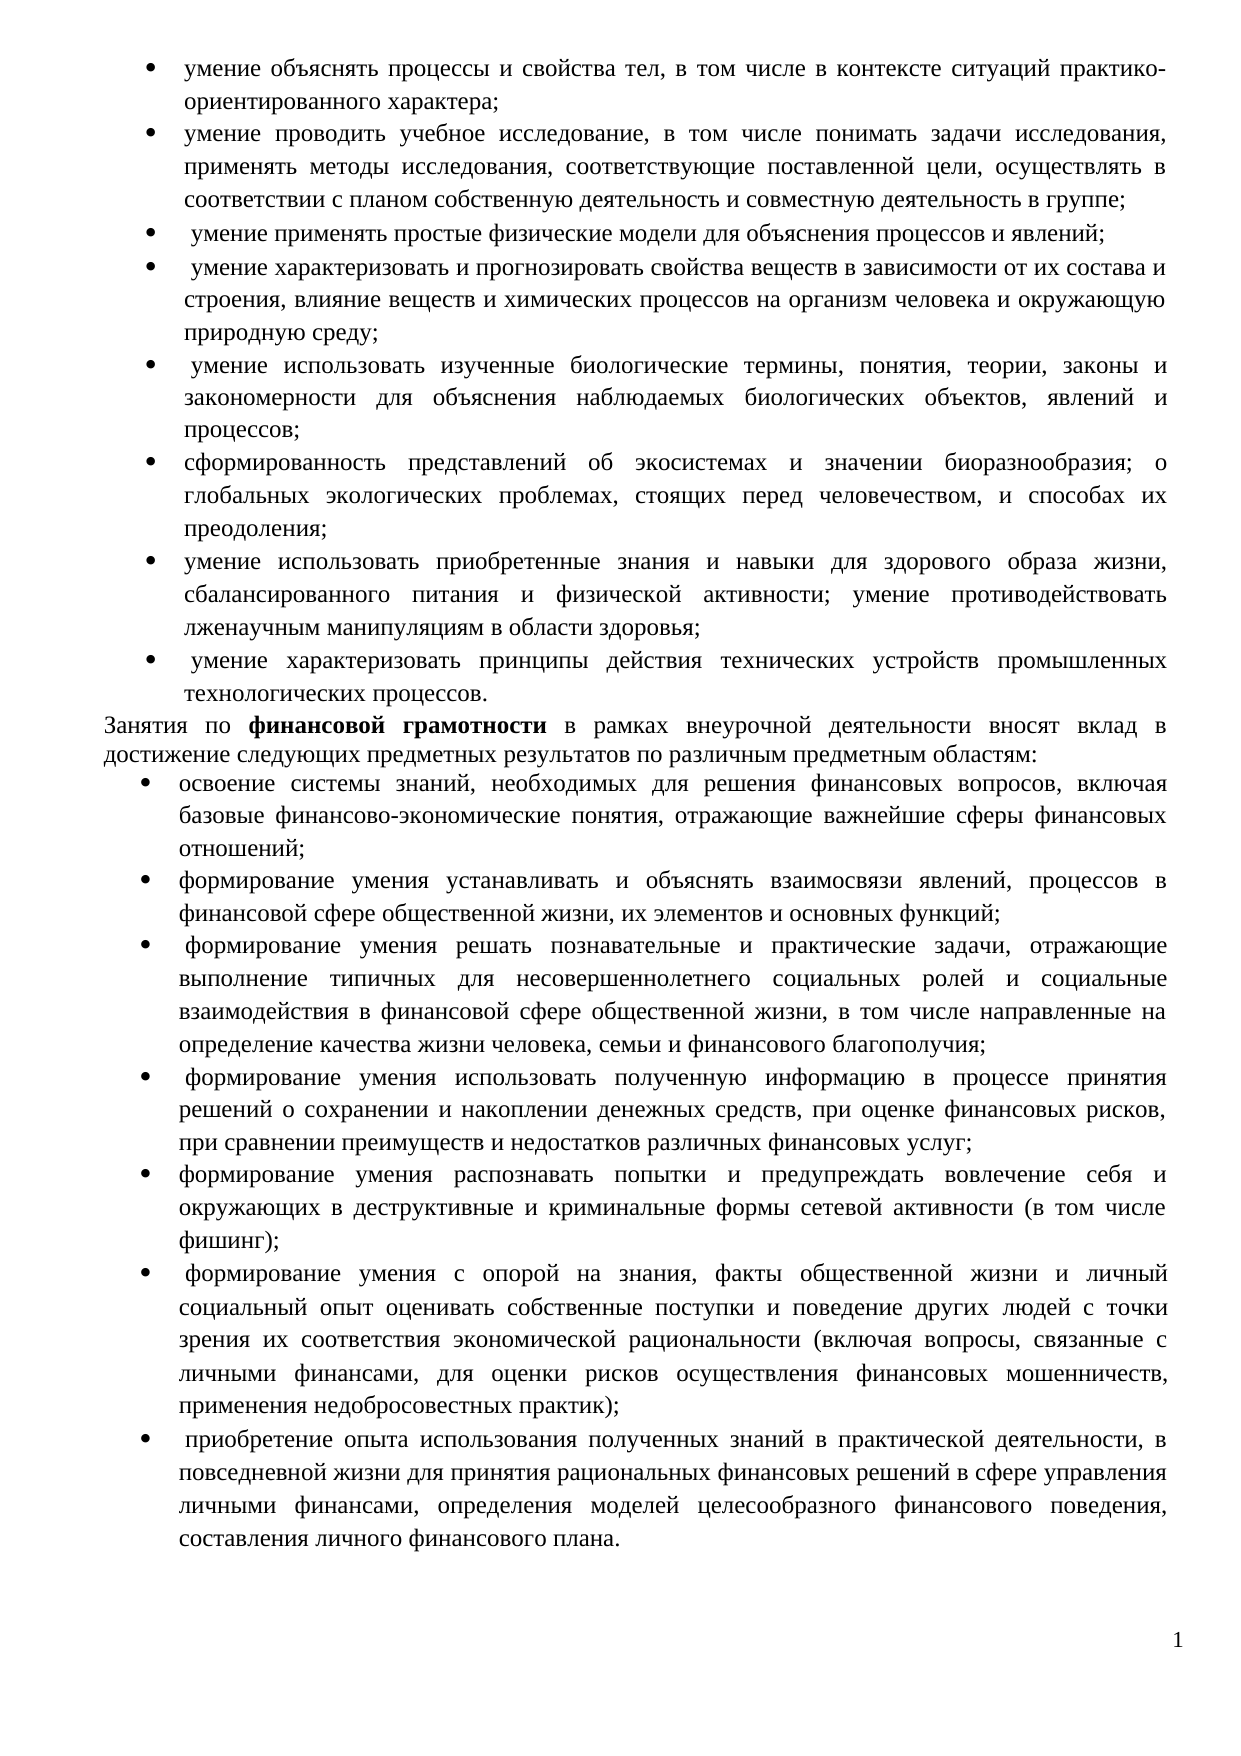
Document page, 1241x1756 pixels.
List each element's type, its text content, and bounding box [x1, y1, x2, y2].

list освоение системы знаний, необходимых для решения финансовых вопросов, включая базовые финансово-экономические понятия, отражающие важнейшие сферы финансовых отношений; [141, 768, 1167, 861]
list формирование умения использовать полученную информацию в процессе принятия решений о сохранении и накоплении денежных средств, при оценке финансовых рисков, при сравнении преимуществ и недостатков различных финансовых услуг; [141, 1062, 1167, 1156]
list умение характеризовать и прогнозировать свойства веществ в зависимости от их состава и строения, влияние веществ и химических процессов на организм человека и окружающую природную среду; [146, 252, 1167, 346]
list приобретение опыта использования полученных знаний в практической деятельности, в повседневной жизни для принятия рациональных финансовых решений в сфере управления личными финансами, определения моделей целесообразного финансового поведения, составления личного финансового плана. [141, 1424, 1168, 1551]
list умение проводить учебное исследование, в том числе понимать задачи исследования, применять методы исследования, соответствующие поставленной цели, осуществлять в соответствии с планом собственную деятельность и совместную деятельность в группе; [146, 118, 1167, 213]
list умение использовать приобретенные знания и навыки для здорового образа жизни, сбалансированного питания и физической активности; умение противодействовать лженаучным манипуляциям в области здоровья; [146, 546, 1167, 641]
list формирование умения устанавливать и объяснять взаимосвязи явлений, процессов в финансовой сфере общественной жизни, их элементов и основных функций; [141, 865, 1167, 926]
list умение использовать изученные биологические термины, понятия, теории, законы и закономерности для объяснения наблюдаемых биологических объектов, явлений и процессов; [146, 350, 1168, 443]
list формирование умения с опорой на знания, факты общественной жизни и личный социальный опыт оценивать собственные поступки и поведение других людей с точки зрения их соответствия экономической рациональности (включая вопросы, связанные с личными финансами, для оценки рисков осуществления финансовых мошенничеств, применения недобросовестных практик); [141, 1258, 1168, 1419]
list формирование умения распознавать попытки и предупреждать вовлечение себя и окружающих в деструктивные и криминальные формы сетевой активности (в том числе фишинг); [141, 1159, 1167, 1254]
list умение объяснять процессы и свойства тел, в том числе в контексте ситуаций практико- ориентированного характера; [146, 53, 1168, 115]
list формирование умения решать познавательные и практические задачи, отражающие выполнение типичных для несовершеннолетнего социальных ролей и социальные взаимодействия в финансовой сфере общественной жизни, в том числе направленные на определение качества жизни человека, семьи и финансового благополучия; [141, 930, 1167, 1058]
text Занятия по финансовой грамотности в рамках внеурочной деятельности вносят вклад в достижение следующих предметных результатов по различным предметным областям: [103, 710, 1167, 768]
list сформированность представлений об экосистемах и значении биоразнообразия; о глобальных экологических проблемах, стоящих перед человечеством, и способах их преодоления; [146, 447, 1167, 542]
list умение характеризовать принципы действия технических устройств промышленных технологических процессов. [146, 646, 1167, 707]
list умение применять простые физические модели для объяснения процессов и явлений; [146, 217, 1188, 248]
